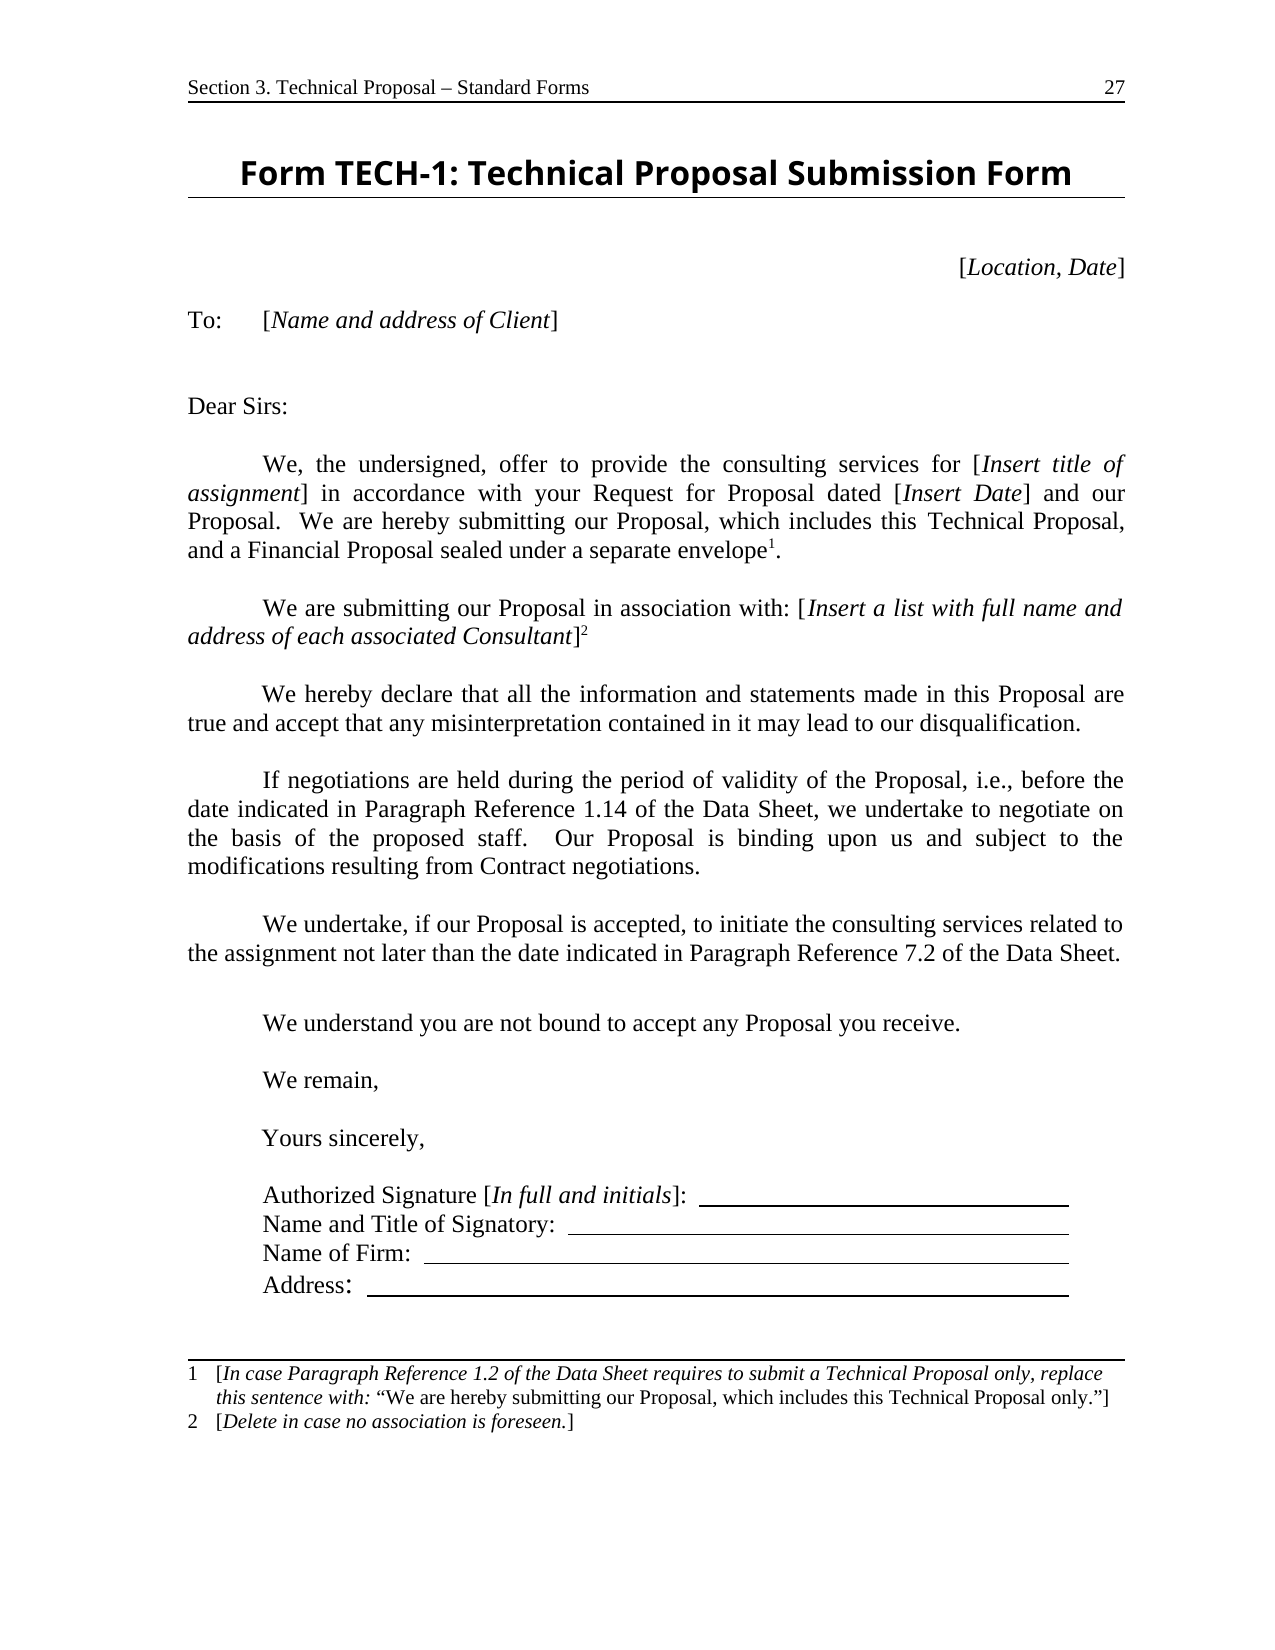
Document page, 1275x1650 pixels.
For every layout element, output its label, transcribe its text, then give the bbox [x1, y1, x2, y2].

text We undertake, if our Proposal is accepted, to initiate the consulting services related to the assignment not later than the date indicated in Paragraph Reference 7.2 of the Data Sheet. [187, 909, 1125, 966]
text We, the undersigned, offer to provide the consulting services for [Insert title of assignment] in accordance with your Request for Proposal dated [Insert Date] and our Proposal. We are hereby submitting our Proposal, which includes this Technical Proposal, and a Financial Proposal sealed under a separate envelope1. [187, 449, 1125, 564]
text We hereby declare that all the information and statements made in this Proposal are true and accept that any misinterpretation contained in it may lead to our disqualification. [187, 679, 1125, 736]
text Authorized Signature [In full and initials]: [262, 1180, 1125, 1209]
text Address: [262, 1266, 1125, 1300]
text 1 [In case Paragraph Reference 1.2 of the Data Sheet requires to submit a Technical Proposal only, replace this sentence with: “We are hereby submitting our Proposal, which includes this Technical Proposal only.”] [187, 1361, 1125, 1409]
text We remain, [187, 1065, 1125, 1094]
text We are submitting our Proposal in association with: [Insert a list with full name and address of each associated Consultant]2 [187, 593, 1125, 650]
text [Location, Date] [187, 252, 1125, 281]
subtitle Form TECH-1: Technical Proposal Submission Form [187, 150, 1125, 198]
text Dear Sirs: [187, 391, 1125, 420]
text 2 [Delete in case no association is foreseen.] [187, 1409, 1125, 1433]
text Name and Title of Signatory: [262, 1209, 1125, 1238]
text If negotiations are held during the period of validity of the Proposal, i.e., before the date indicated in Paragraph Reference 1.14 of the Data Sheet, we undertake to negotiate on the basis of the proposed staff. Our Proposal is binding upon us and subject to the modifications resulting from Contract negotiations. [187, 765, 1125, 880]
text We understand you are not bound to accept any Proposal you receive. [187, 1008, 1125, 1036]
text Yours sincerely, [187, 1123, 1125, 1151]
text Name of Firm: [262, 1238, 1125, 1266]
text To: [Name and address of Client] [187, 305, 1125, 334]
